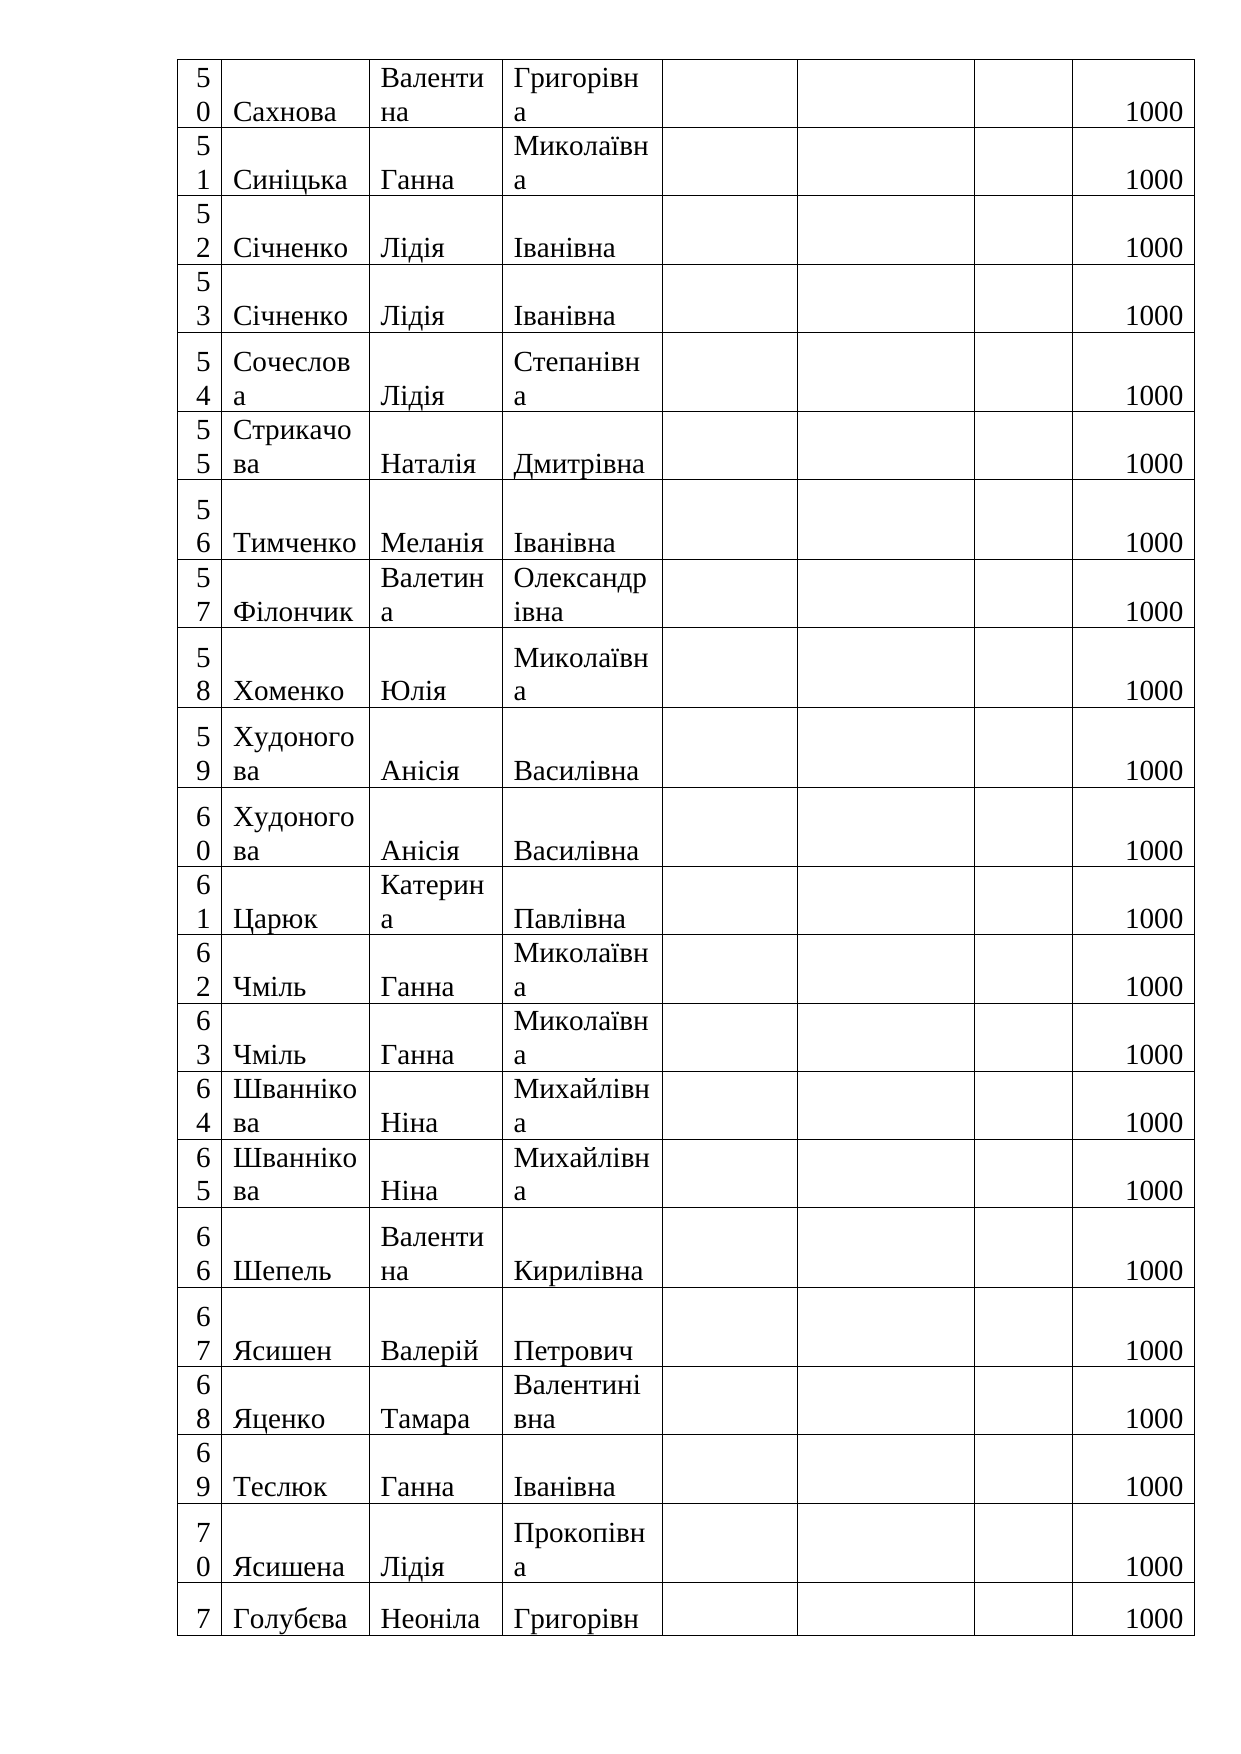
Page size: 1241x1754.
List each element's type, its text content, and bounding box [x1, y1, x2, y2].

table_cell 65 [178, 1140, 221, 1207]
table_cell [798, 1435, 974, 1502]
table_cell [975, 867, 1072, 934]
table_cell [798, 1140, 974, 1207]
table_cell Ніна [370, 1072, 502, 1139]
table_cell Ясишена [222, 1504, 369, 1582]
table_cell 52 [178, 196, 221, 263]
table_cell Миколаївна [503, 935, 662, 1002]
table_cell Філончик [222, 560, 369, 627]
table_cell 54 [178, 333, 221, 411]
table_cell [663, 935, 797, 1002]
table_cell [975, 1072, 1072, 1139]
table_cell 1000 [1073, 412, 1194, 479]
table_cell [798, 60, 974, 127]
table_cell [975, 1004, 1072, 1071]
table_cell 55 [178, 412, 221, 479]
table_cell [975, 1367, 1072, 1434]
table_cell [798, 1288, 974, 1366]
table_cell [798, 1208, 974, 1287]
table_cell [663, 1208, 797, 1287]
table_cell [798, 480, 974, 559]
table_cell Шваннікова [222, 1140, 369, 1207]
table_cell [798, 628, 974, 707]
table_cell Лідія [370, 265, 502, 332]
table_cell Григорівна [503, 1583, 662, 1635]
table_cell 67 [178, 1288, 221, 1366]
table_cell Царюк [222, 867, 369, 934]
table_cell Василівна [503, 708, 662, 787]
table_cell Валерій [370, 1288, 502, 1366]
table_cell Василівна [503, 788, 662, 866]
table_cell 62 [178, 935, 221, 1002]
table_cell Валентина [370, 1208, 502, 1287]
table_cell 1000 [1073, 480, 1194, 559]
table_cell [975, 333, 1072, 411]
table_cell 1000 [1073, 1583, 1194, 1635]
table_cell Голубєва [222, 1583, 369, 1635]
table_cell 63 [178, 1004, 221, 1071]
table_cell 1000 [1073, 128, 1194, 195]
table_cell [798, 935, 974, 1002]
table_cell Катерина [370, 867, 502, 934]
table_cell [663, 560, 797, 627]
table_cell Ганна [370, 1004, 502, 1071]
table_cell [975, 708, 1072, 787]
table_cell 1000 [1073, 788, 1194, 866]
table_cell [663, 1583, 797, 1635]
table_cell Січненко [222, 196, 369, 263]
table_cell Григорівна [503, 60, 662, 127]
table_cell [975, 788, 1072, 866]
table_cell [798, 708, 974, 787]
table_cell 50 [178, 60, 221, 127]
table_cell Хоменко [222, 628, 369, 707]
table_cell Павлівна [503, 867, 662, 934]
table_cell Неоніла [370, 1583, 502, 1635]
table_cell [663, 196, 797, 263]
table_cell [798, 1583, 974, 1635]
table_cell Січненко [222, 265, 369, 332]
table_cell Валетина [370, 560, 502, 627]
table_cell Чміль [222, 935, 369, 1002]
table_cell Іванівна [503, 265, 662, 332]
table_cell 1000 [1073, 196, 1194, 263]
table_cell [975, 480, 1072, 559]
table_cell Меланія [370, 480, 502, 559]
table_cell [798, 196, 974, 263]
table_cell [663, 1504, 797, 1582]
table_cell Миколаївна [503, 1004, 662, 1071]
table_cell Лідія [370, 333, 502, 411]
table_cell [663, 333, 797, 411]
table_cell [663, 708, 797, 787]
table_cell 1000 [1073, 1504, 1194, 1582]
table_cell 1000 [1073, 935, 1194, 1002]
table_cell Степанівна [503, 333, 662, 411]
table_cell Чміль [222, 1004, 369, 1071]
table_cell [663, 1435, 797, 1502]
table_cell 1000 [1073, 1140, 1194, 1207]
table_cell Ганна [370, 1435, 502, 1502]
table_cell 69 [178, 1435, 221, 1502]
table_cell Тимченко [222, 480, 369, 559]
table_cell Іванівна [503, 1435, 662, 1502]
table_cell [798, 128, 974, 195]
table_cell 61 [178, 867, 221, 934]
table_cell [663, 60, 797, 127]
table_cell Петрович [503, 1288, 662, 1366]
table_cell Анісія [370, 708, 502, 787]
table_cell 1000 [1073, 560, 1194, 627]
table_cell Ганна [370, 935, 502, 1002]
table_cell [663, 628, 797, 707]
table_cell 1000 [1073, 265, 1194, 332]
table_cell [663, 1288, 797, 1366]
table_cell 1000 [1073, 867, 1194, 934]
table_cell [975, 628, 1072, 707]
table_cell Дмитрівна [503, 412, 662, 479]
table_cell Іванівна [503, 480, 662, 559]
table_cell 58 [178, 628, 221, 707]
table_cell Іванівна [503, 196, 662, 263]
table_cell [663, 867, 797, 934]
table_cell [975, 1504, 1072, 1582]
table_cell Ніна [370, 1140, 502, 1207]
table_cell [798, 1004, 974, 1071]
table_cell Худоногова [222, 708, 369, 787]
table_cell Стрикачова [222, 412, 369, 479]
table_cell 1000 [1073, 333, 1194, 411]
table_cell 1000 [1073, 1367, 1194, 1434]
table_cell [798, 1367, 974, 1434]
table_cell [975, 196, 1072, 263]
table_cell 70 [178, 1504, 221, 1582]
table_cell [798, 1504, 974, 1582]
table_cell 1000 [1073, 628, 1194, 707]
table_cell [663, 1072, 797, 1139]
table_cell [975, 1435, 1072, 1502]
table_cell Шваннікова [222, 1072, 369, 1139]
table_cell Олександрівна [503, 560, 662, 627]
table_cell [663, 788, 797, 866]
table_cell [663, 1140, 797, 1207]
table_cell [663, 412, 797, 479]
table_cell [975, 1140, 1072, 1207]
table_cell [798, 265, 974, 332]
table_cell 1000 [1073, 60, 1194, 127]
table_cell 66 [178, 1208, 221, 1287]
table_cell Михайлівна [503, 1140, 662, 1207]
table_cell Теслюк [222, 1435, 369, 1502]
table_cell Яценко [222, 1367, 369, 1434]
table_cell Миколаївна [503, 128, 662, 195]
table_cell Худоногова [222, 788, 369, 866]
table_cell 56 [178, 480, 221, 559]
table_cell 1000 [1073, 708, 1194, 787]
table_cell 51 [178, 128, 221, 195]
table_cell [975, 412, 1072, 479]
table_cell Синіцька [222, 128, 369, 195]
table_cell Шепель [222, 1208, 369, 1287]
table_cell 71 [178, 1583, 221, 1635]
table_cell Наталія [370, 412, 502, 479]
table_cell 1000 [1073, 1435, 1194, 1502]
table_cell [798, 1072, 974, 1139]
table_cell Лідія [370, 196, 502, 263]
table_cell [975, 935, 1072, 1002]
table_cell Михайлівна [503, 1072, 662, 1139]
table_cell 59 [178, 708, 221, 787]
table_cell 1000 [1073, 1004, 1194, 1071]
table_cell Ганна [370, 128, 502, 195]
table_cell Прокопівна [503, 1504, 662, 1582]
table_cell [798, 560, 974, 627]
table_cell Миколаївна [503, 628, 662, 707]
table_cell [663, 1004, 797, 1071]
table_cell 60 [178, 788, 221, 866]
table_cell [798, 412, 974, 479]
table_cell Валентина [370, 60, 502, 127]
table_cell [975, 265, 1072, 332]
table_cell [798, 867, 974, 934]
table_cell [663, 265, 797, 332]
table_cell [975, 560, 1072, 627]
table_cell Анісія [370, 788, 502, 866]
table_cell Лідія [370, 1504, 502, 1582]
table_cell [663, 128, 797, 195]
table_cell Ясишен [222, 1288, 369, 1366]
table_cell [975, 1288, 1072, 1366]
table_cell [975, 1208, 1072, 1287]
table_cell 1000 [1073, 1288, 1194, 1366]
table_cell 57 [178, 560, 221, 627]
table_cell 64 [178, 1072, 221, 1139]
table_cell 53 [178, 265, 221, 332]
table_cell [975, 60, 1072, 127]
table_cell Сочеслова [222, 333, 369, 411]
table_cell [798, 333, 974, 411]
table_cell Сахнова [222, 60, 369, 127]
table_cell [663, 1367, 797, 1434]
table_cell Тамара [370, 1367, 502, 1434]
table_cell Юлія [370, 628, 502, 707]
table_cell 68 [178, 1367, 221, 1434]
table_cell Кирилівна [503, 1208, 662, 1287]
table_cell 1000 [1073, 1072, 1194, 1139]
table_cell [975, 128, 1072, 195]
table_cell [798, 788, 974, 866]
table_cell [663, 480, 797, 559]
table_cell [975, 1583, 1072, 1635]
table_cell 1000 [1073, 1208, 1194, 1287]
table_cell Валентинівна [503, 1367, 662, 1434]
